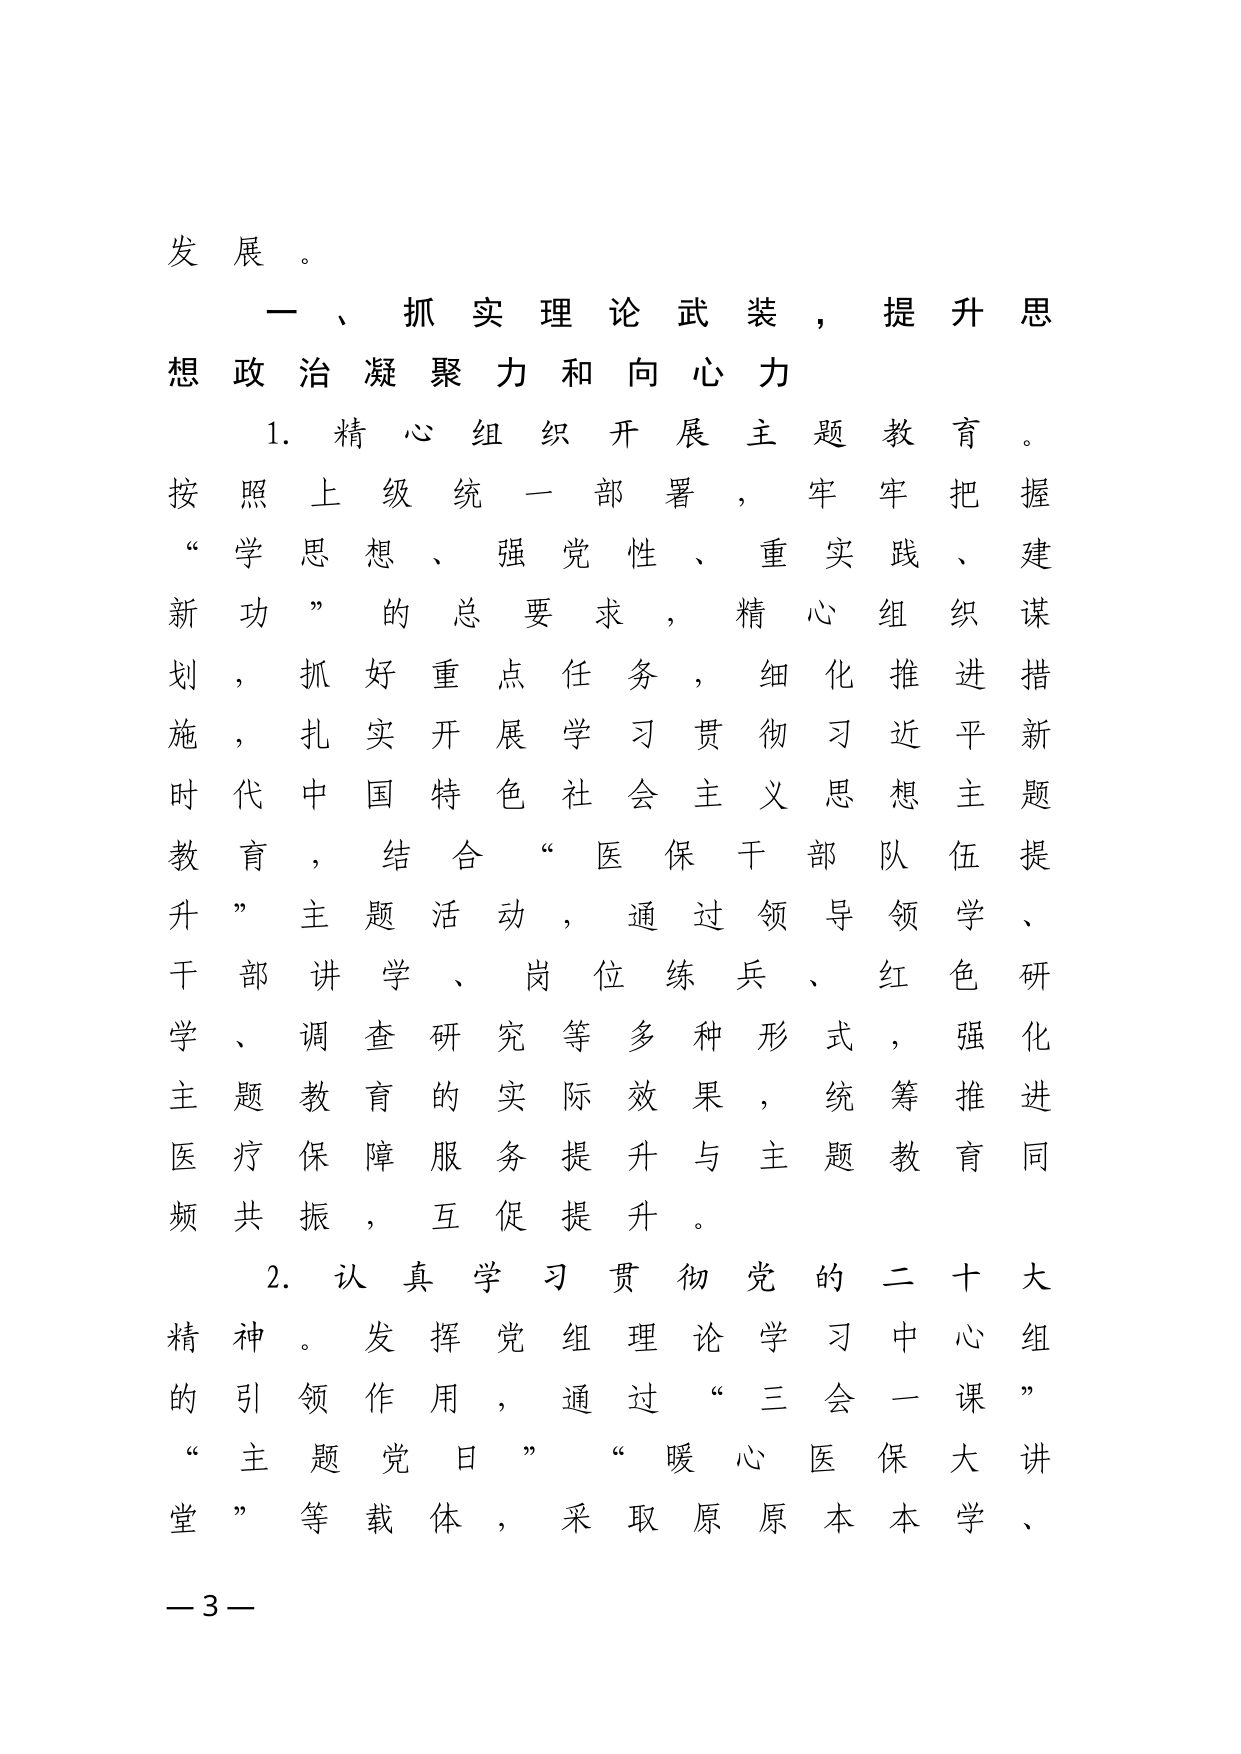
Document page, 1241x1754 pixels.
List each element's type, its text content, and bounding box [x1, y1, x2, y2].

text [167, 219, 1085, 280]
text 1.精心组织开展主题教育。按照上级统一部署，牢牢把握“学思想、强党性、重实践、建新功”的总要求，精心组织谋划，抓好重点任务，细化推进措施，扎实开展学习贯彻习近平新时代中国特色社会主义思想主题教育，结合“医保干部队伍提升”主题活动，通过领导领学、干部讲学、岗位练兵、红色研学、调查研究等多种形式，强化主题教育的实际效果，统筹推进医疗保障服务提升与主题教育同频共振，互促提升。 [167, 400, 1085, 1245]
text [167, 1245, 1085, 1546]
list 一、抓实理论武装，提升思想政治凝聚力和向心力 [167, 280, 1085, 400]
